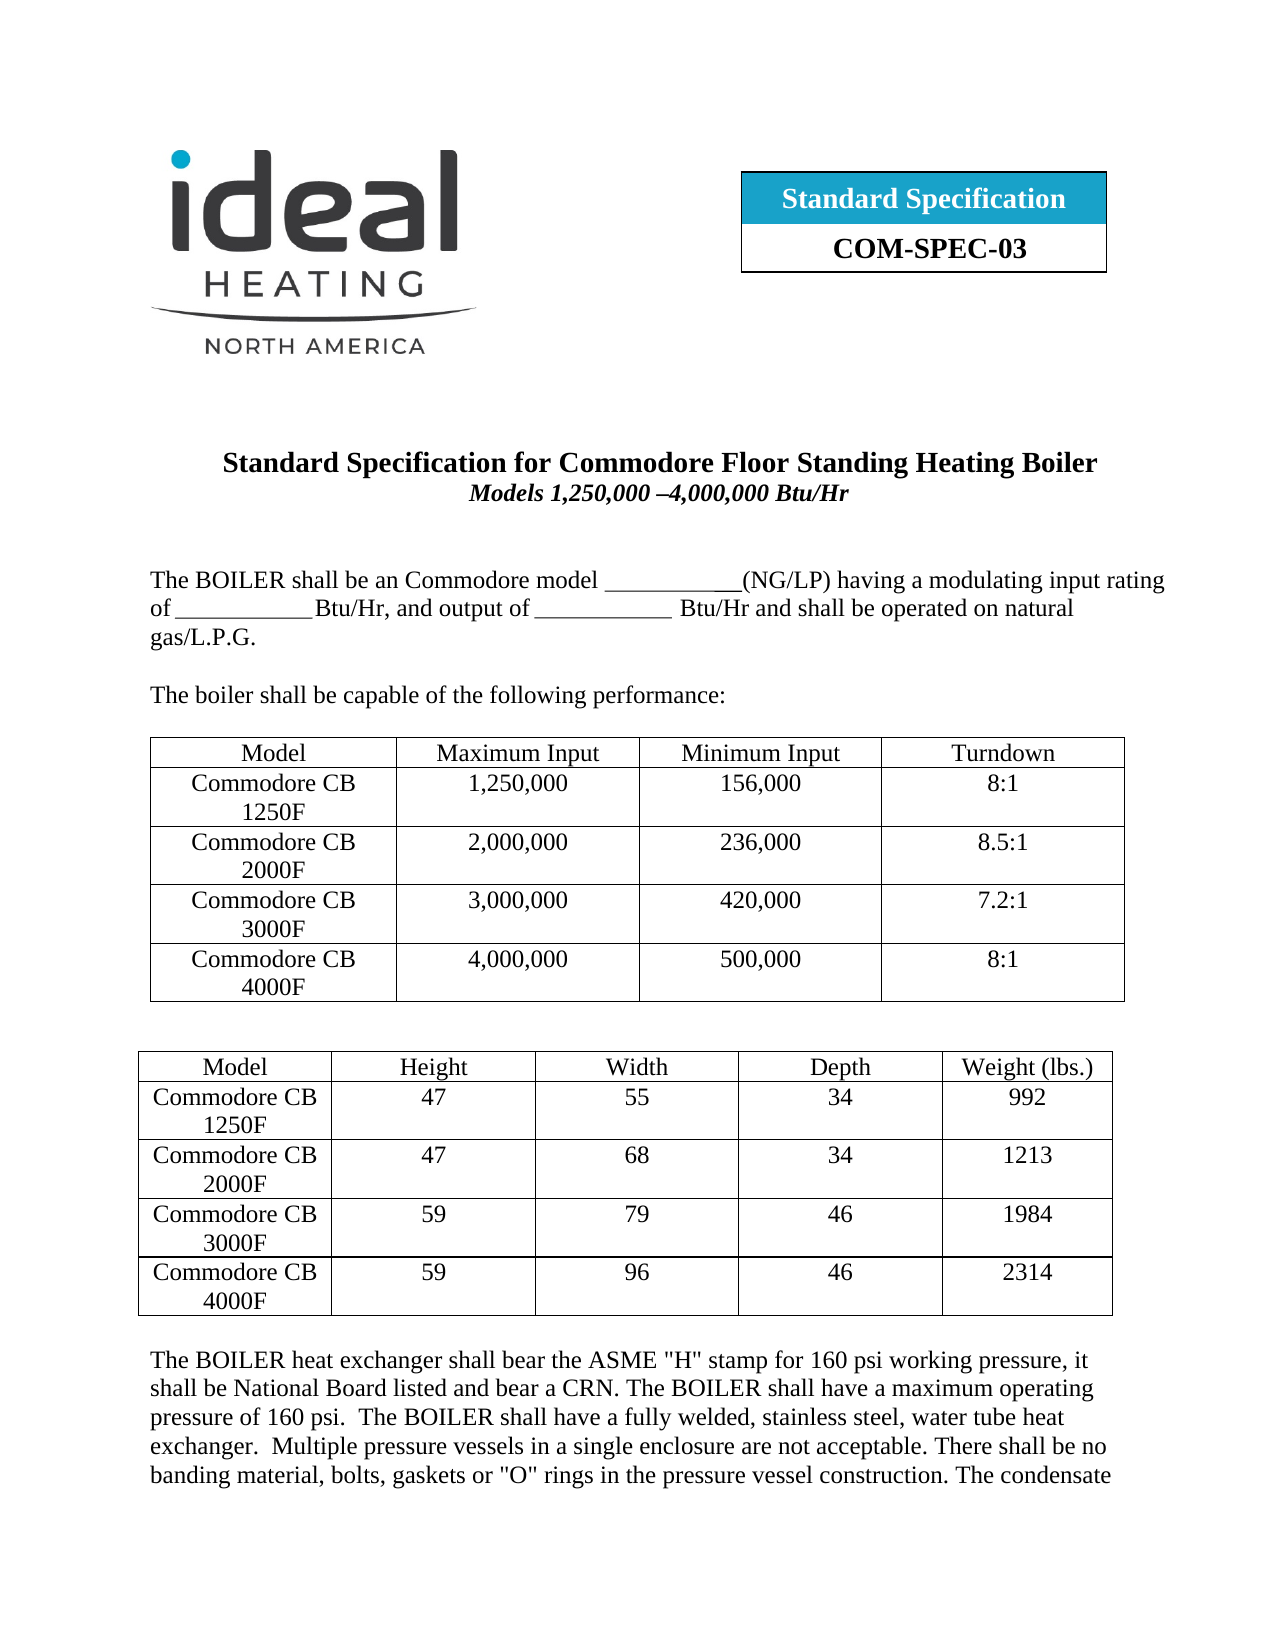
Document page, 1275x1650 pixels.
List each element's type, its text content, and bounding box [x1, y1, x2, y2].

table_cell 47 [332, 1140, 535, 1198]
table_cell 46 [739, 1199, 942, 1256]
table_cell 8:1 [882, 944, 1124, 1001]
table_cell 46 [739, 1258, 942, 1315]
table_cell 156,000 [640, 768, 881, 826]
table_header Minimum Input [640, 738, 881, 767]
table_cell 55 [536, 1082, 738, 1139]
table_header Model [151, 738, 396, 767]
table_cell 1,250,000 [397, 768, 639, 826]
table_cell 34 [739, 1082, 942, 1139]
table_header Model [139, 1052, 331, 1081]
table_cell 236,000 [640, 827, 881, 884]
table_cell 68 [536, 1140, 738, 1198]
table_cell 7.2:1 [882, 885, 1124, 943]
table_cell 34 [739, 1140, 942, 1198]
table_cell 8.5:1 [882, 827, 1124, 884]
picture [150, 150, 477, 354]
table_cell 3,000,000 [397, 885, 639, 943]
table_cell Commodore CB 4000F [139, 1258, 331, 1315]
table_header Width [536, 1052, 738, 1081]
table_cell COM-SPEC-03 [742, 224, 1106, 271]
table_cell 2,000,000 [397, 827, 639, 884]
text Models 1,250,000 –4,000,000 Btu/Hr [150, 478, 1170, 507]
table_header Height [332, 1052, 535, 1081]
table_cell 2314 [943, 1258, 1112, 1315]
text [150, 1345, 1125, 1488]
table_header Maximum Input [397, 738, 639, 767]
table_cell 59 [332, 1258, 535, 1315]
table_cell Commodore CB 3000F [151, 885, 396, 943]
table_cell 420,000 [640, 885, 881, 943]
table_header Weight (lbs.) [943, 1052, 1112, 1081]
table_cell 1984 [943, 1199, 1112, 1256]
table_header Turndown [882, 738, 1124, 767]
table_cell 79 [536, 1199, 738, 1256]
table_cell Commodore CB 3000F [139, 1199, 331, 1256]
text Standard Specification for Commodore Floor Standing Heating Boiler [150, 445, 1170, 478]
table_cell 8:1 [882, 768, 1124, 826]
table_cell 47 [332, 1082, 535, 1139]
table_cell 4,000,000 [397, 944, 639, 1001]
table_cell Commodore CB 1250F [151, 768, 396, 826]
table_cell 992 [943, 1082, 1112, 1139]
table_cell 500,000 [640, 944, 881, 1001]
table_cell Commodore CB 1250F [139, 1082, 331, 1139]
text The BOILER shall be an Commodore model (NG/LP) having a modulating input rating of Btu/Hr, and output of Btu/Hr and shall be operated on natural gas/L.P.G. [150, 565, 1170, 651]
table_cell 96 [536, 1258, 738, 1315]
text The boiler shall be capable of the following performance: [150, 680, 1125, 708]
table_cell Commodore CB 2000F [139, 1140, 331, 1198]
table_header Depth [739, 1052, 942, 1081]
table_cell 1213 [943, 1140, 1112, 1198]
table_cell Commodore CB 4000F [151, 944, 396, 1001]
table_cell 59 [332, 1199, 535, 1256]
table_header Standard Specification [742, 173, 1106, 224]
table_cell Commodore CB 2000F [151, 827, 396, 884]
